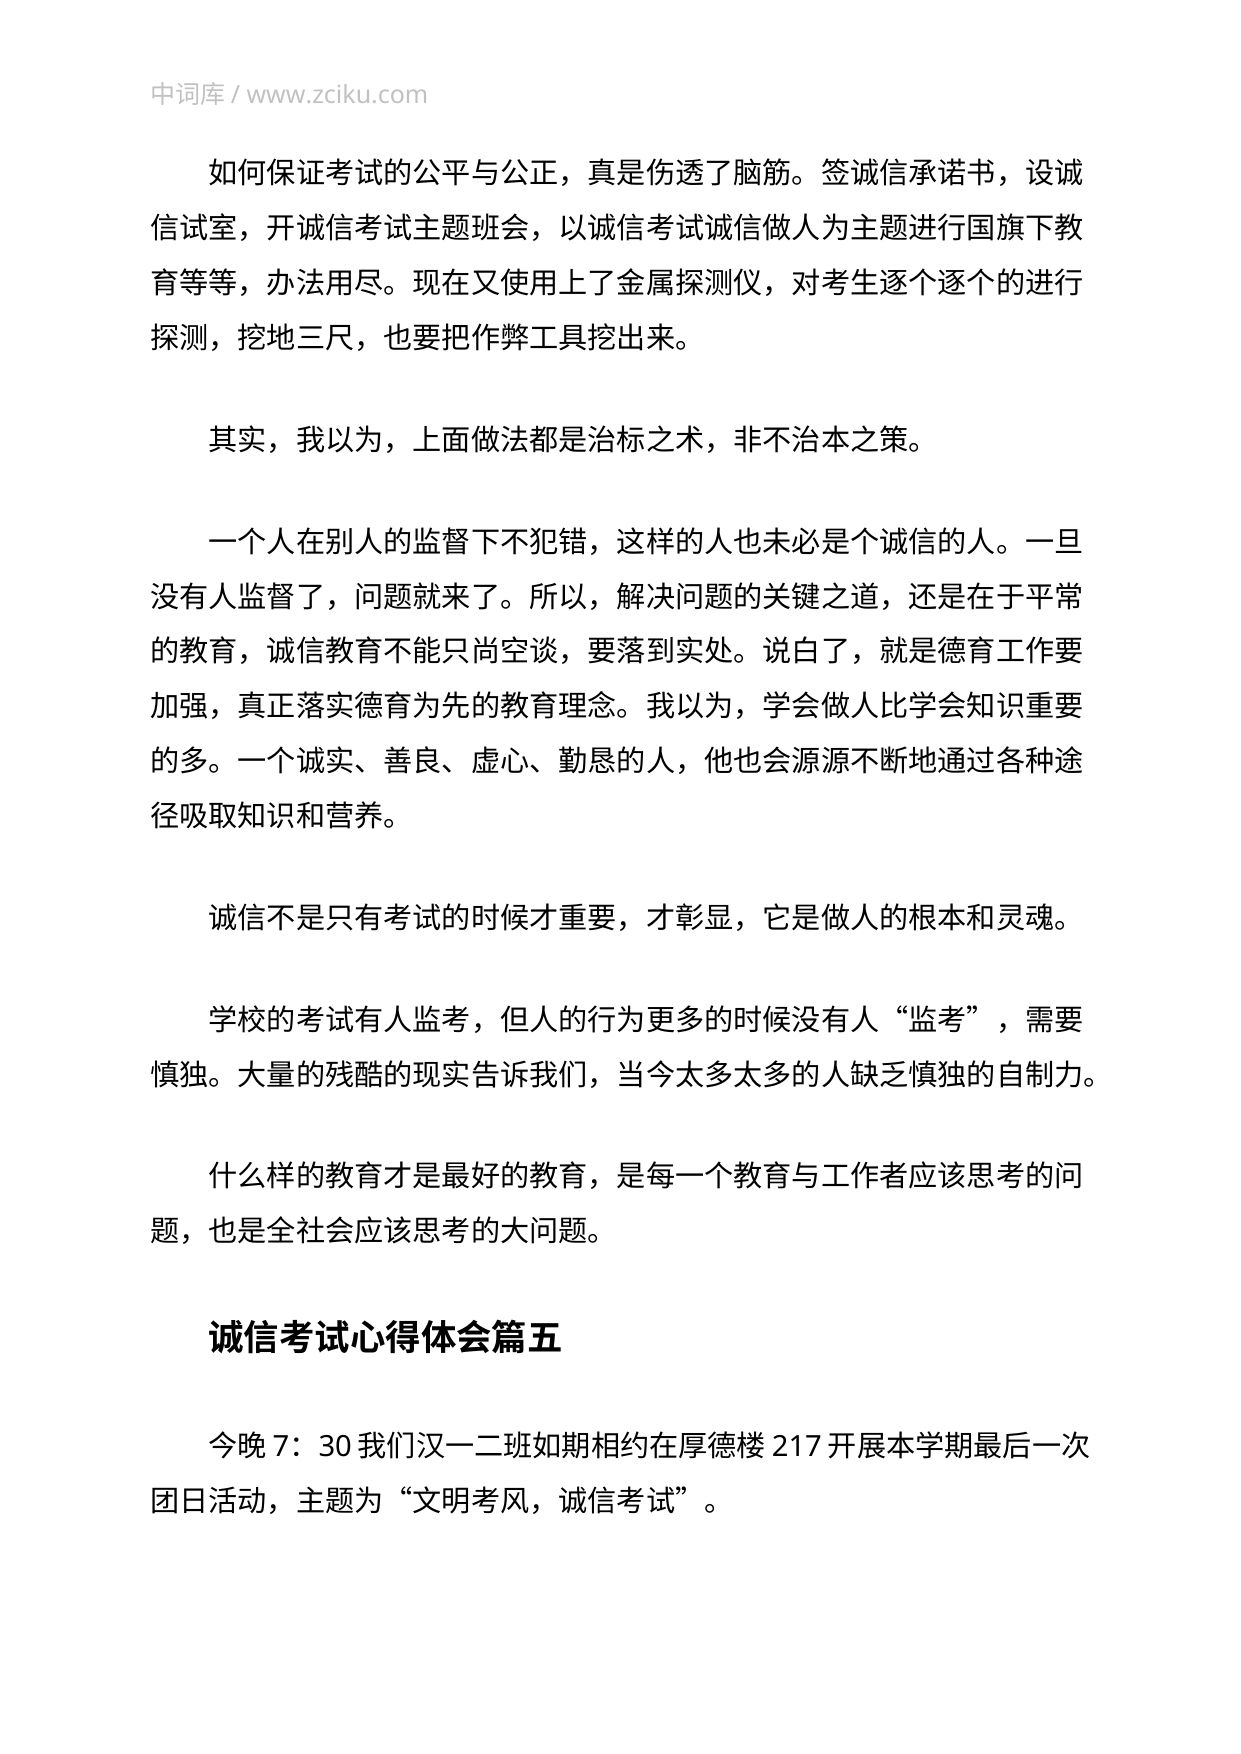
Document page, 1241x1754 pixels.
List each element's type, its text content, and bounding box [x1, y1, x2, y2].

text 诚信考试心得体会篇五 [150, 1309, 1090, 1361]
text 其实，我以为，上面做法都是治标之术，非不治本之策。 [150, 416, 1090, 459]
text 什么样的教育才是最好的教育，是每一个教育与工作者应该思考的问题，也是全社会应该思考的大问题。 [150, 1153, 1090, 1250]
text 学校的考试有人监考，但人的行为更多的时候没有人“监考”，需要慎独。大量的残酷的现实告诉我们，当今太多太多的人缺乏慎独的自制力。 [150, 996, 1090, 1093]
text 今晚7：30我们汉一二班如期相约在厚德楼217开展本学期最后一次团日活动，主题为“文明考风，诚信考试”。 [150, 1423, 1090, 1520]
text 如何保证考试的公平与公正，真是伤透了脑筋。签诚信承诺书，设诚信试室，开诚信考试主题班会，以诚信考试诚信做人为主题进行国旗下教育等等，办法用尽。现在又使用上了金属探测仪，对考生逐个逐个的进行探测，挖地三尺，也要把作弊工具挖出来。 [150, 150, 1090, 357]
text 一个人在别人的监督下不犯错，这样的人也未必是个诚信的人。一旦没有人监督了，问题就来了。所以，解决问题的关键之道，还是在于平常的教育，诚信教育不能只尚空谈，要落到实处。说白了，就是德育工作要加强，真正落实德育为先的教育理念。我以为，学会做人比学会知识重要的多。一个诚实、善良、虚心、勤恳的人，他也会源源不断地通过各种途径吸取知识和营养。 [150, 518, 1090, 835]
text 诚信不是只有考试的时候才重要，才彰显，它是做人的根本和灵魂。 [150, 894, 1090, 937]
